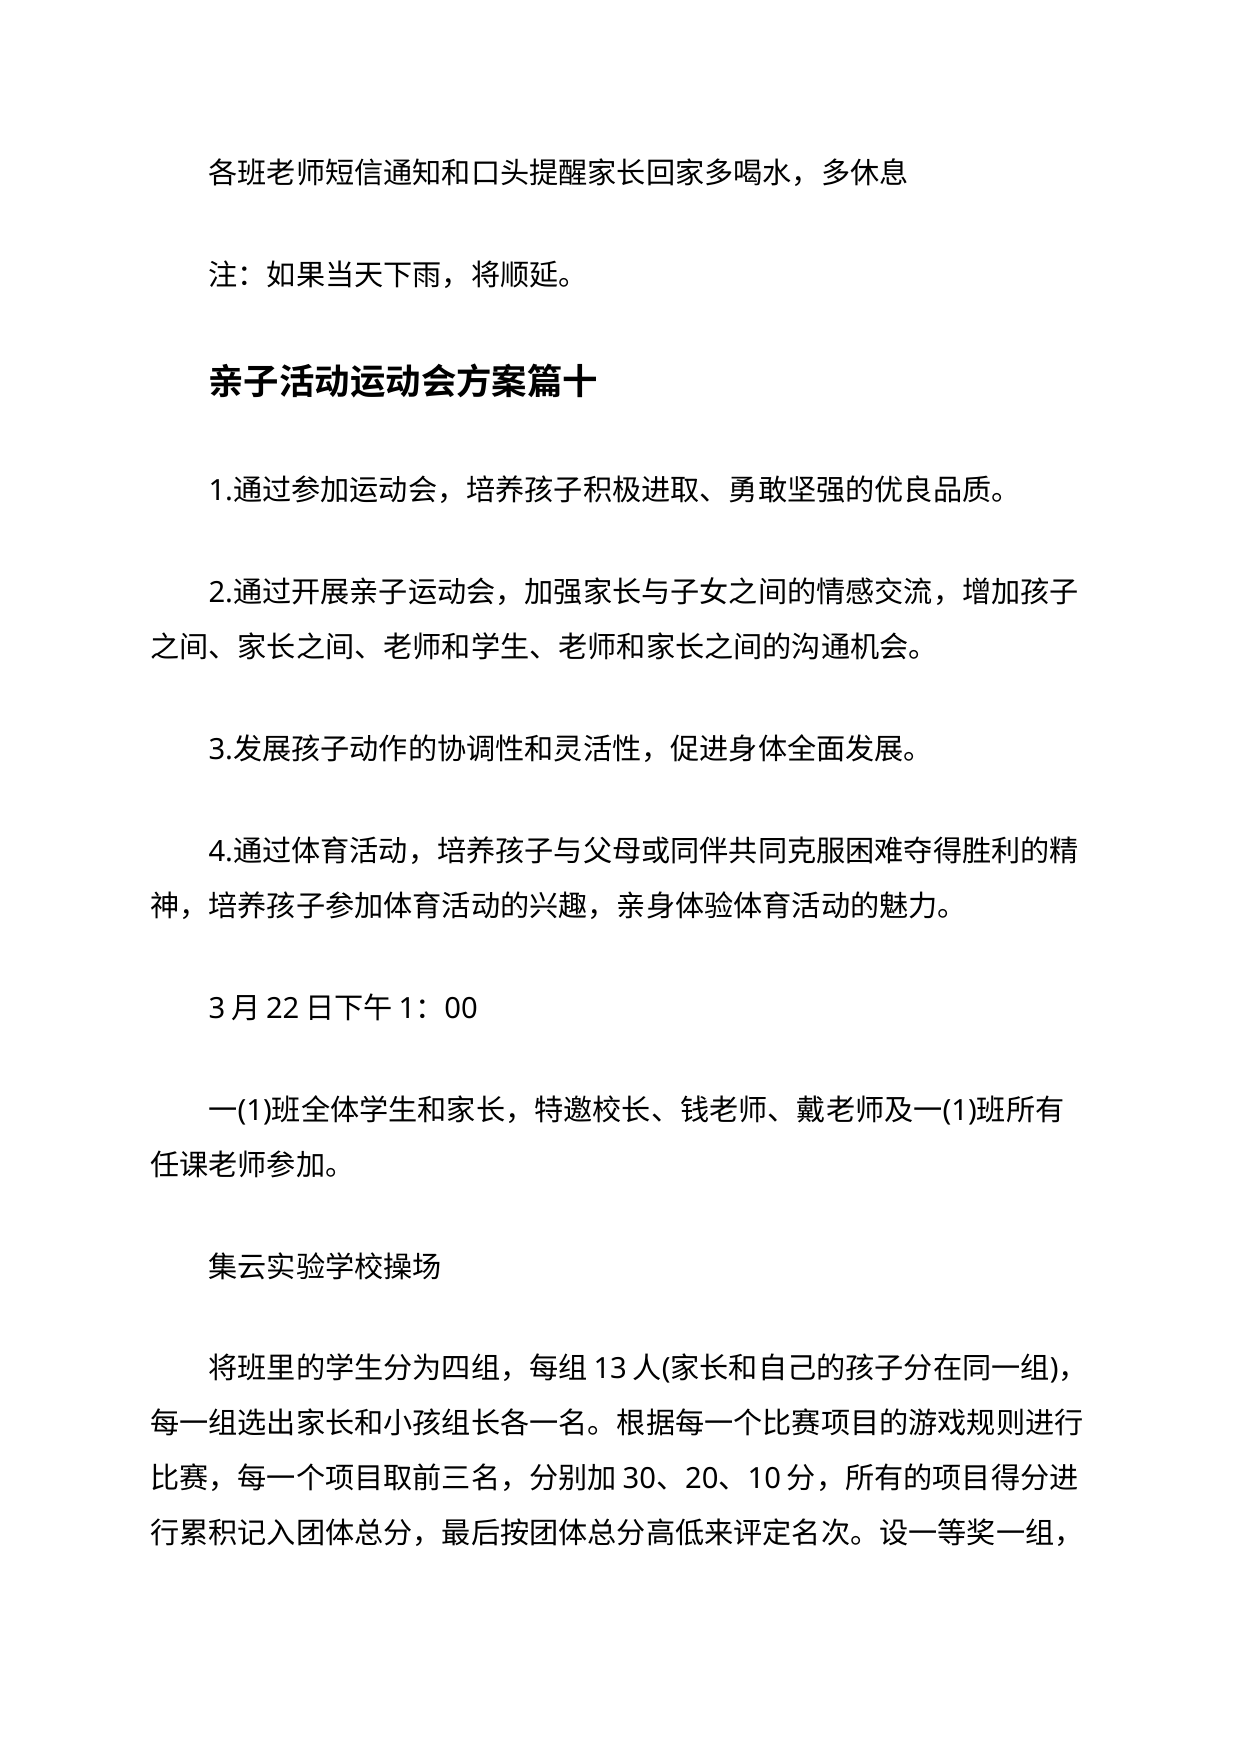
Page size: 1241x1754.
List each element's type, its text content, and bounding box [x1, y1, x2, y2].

text 3.发展孩子动作的协调性和灵活性，促进身体全面发展。 [150, 726, 1090, 768]
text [150, 1345, 1090, 1552]
text 2.通过开展亲子运动会，加强家长与子女之间的情感交流，增加孩子之间、家长之间、老师和学生、老师和家长之间的沟通机会。 [150, 569, 1090, 666]
text 4.通过体育活动，培养孩子与父母或同伴共同克服困难夺得胜利的精神，培养孩子参加体育活动的兴趣，亲身体验体育活动的魅力。 [150, 828, 1090, 925]
text 一(1)班全体学生和家长，特邀校长、钱老师、戴老师及一(1)班所有任课老师参加。 [150, 1086, 1090, 1184]
text 3月22日下午1：00 [150, 984, 1090, 1027]
text 亲子活动运动会方案篇十 [150, 353, 1090, 405]
text 注：如果当天下雨，将顺延。 [150, 252, 1090, 294]
text 1.通过参加运动会，培养孩子积极进取、勇敢坚强的优良品质。 [150, 467, 1090, 509]
text 各班老师短信通知和口头提醒家长回家多喝水，多休息 [150, 150, 1090, 192]
text 集云实验学校操场 [150, 1243, 1090, 1286]
